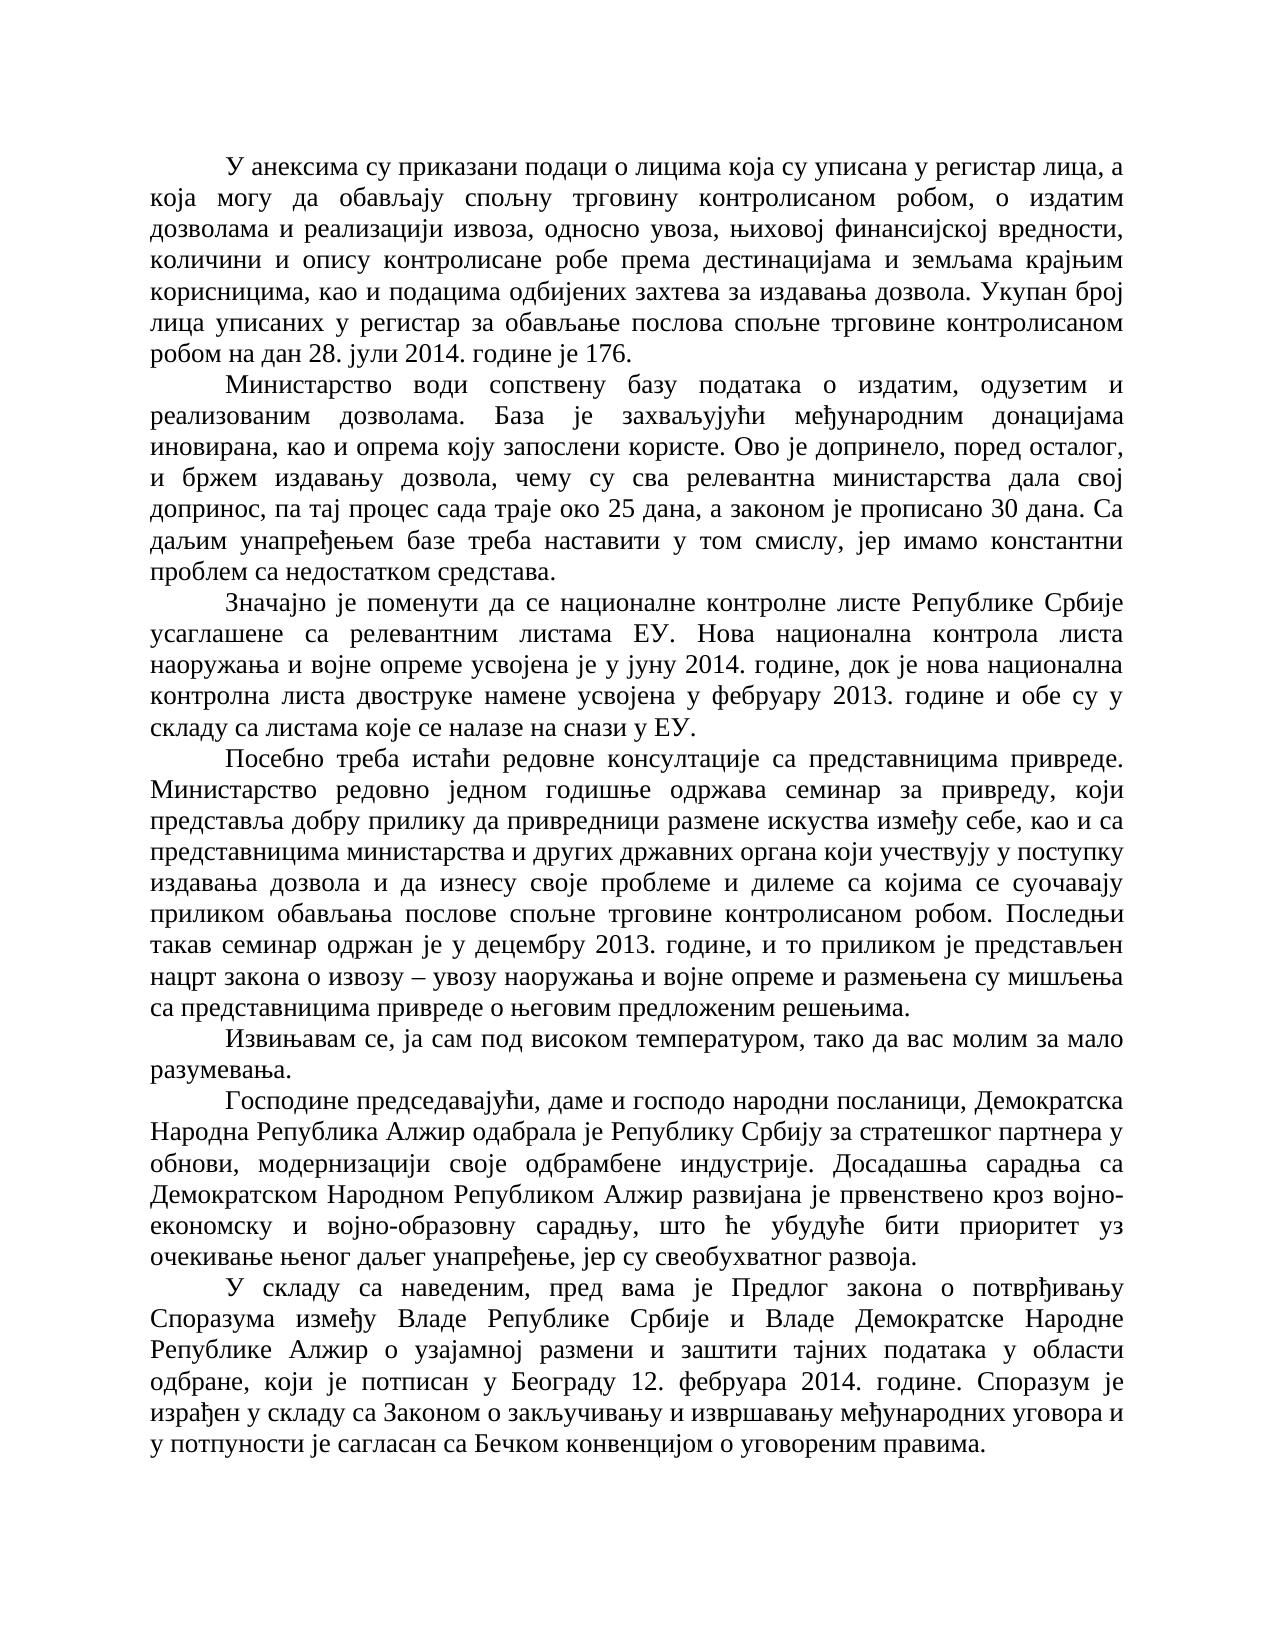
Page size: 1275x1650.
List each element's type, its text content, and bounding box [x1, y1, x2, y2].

text У анексима су приказани подаци о лицима која су уписана у регистар лица, а која могу да обављају спољну трговину контролисаном робом, о издатим дозволама и реализацији извоза, односно увоза, њиховој финансијској вредности, количини и опису контролисане робе према дестинацијама и земљама крајњим корисницима, као и подацима одбијених захтева за издавања дозвола. Укупан број лица уписаних у регистар за обављање послова спољне трговине контролисаном робом на дан 28. јули 2014. године је 176. [150, 150, 1125, 368]
text Министарство води сопствену базу података о издатим, одузетим и реализованим дозволама. База је захваљујући међународним донацијама иновирана, као и опрема коју запослени користе. Ово је допринело, поред осталог, и бржем издавању дозвола, чему су сва релевантна министарства дала свој допринос, па тај процес сада траје око 25 дана, а законом је прописано 30 дана. Са даљим унапређењем базе треба наставити у том смислу, јер имамо константни проблем са недостатком средстава. [150, 368, 1125, 586]
text Извињавам се, ја сам под високом температуром, тако да вас молим за мало разумевања. [150, 1022, 1125, 1084]
text У складу са наведеним, пред вама је Предлог закона о потврђивању Споразума између Владе Републике Србије и Владе Демократске Народне Републике Алжир о узајамној размени и заштити тајних података у области одбране, који је потписан у Београду 12. фебруара 2014. године. Споразум је израђен у складу са Законом о закључивању и извршавању међународних уговора и у потпуности је сагласан са Бечком конвенцијом о уговореним правима. [150, 1271, 1125, 1458]
text Господине председавајући, даме и господо народни посланици, Демократска Народна Република Алжир одабрала је Републику Србију за стратешког партнера у обнови, модернизацији своје одбрамбене индустрије. Досадашња сарадња са Демократском Народном Републиком Алжир развијана је првенствено кроз војно-економску и војно-образовну сарадњу, што ће убудуће бити приоритет уз очекивање њеног даљег унапређење, јер су свеобухватног развоја. [150, 1084, 1125, 1271]
text Значајно је поменути да се националне контролне листе Републике Србије усаглашене са релевантним листама ЕУ. Нова национална контрола листа наоружања и војне опреме усвојена је у јуну 2014. године, док је нова национална контролна листа двоструке намене усвојена у фебруару 2013. године и обе су у складу са листама које се налазе на снази у ЕУ. [150, 586, 1125, 742]
text Посебно треба истаћи редовне консултације са представницима привреде. Министарство редовно једном годишње одржава семинар за привреду, који представља добру прилику да привредници размене искуства између себе, као и са представницима министарства и других државних органа који учествују у поступку издавања дозвола и да изнесу своје проблеме и дилеме са којима се суочавају приликом обављања послове спољне трговине контролисаном робом. Последњи такав семинар одржан је у децембру 2013. године, и то приликом је представљен нацрт закона о извозу – увозу наоружања и војне опреме и размењена су мишљења са представницима привреде о његовим предложеним решењима. [150, 742, 1125, 1022]
